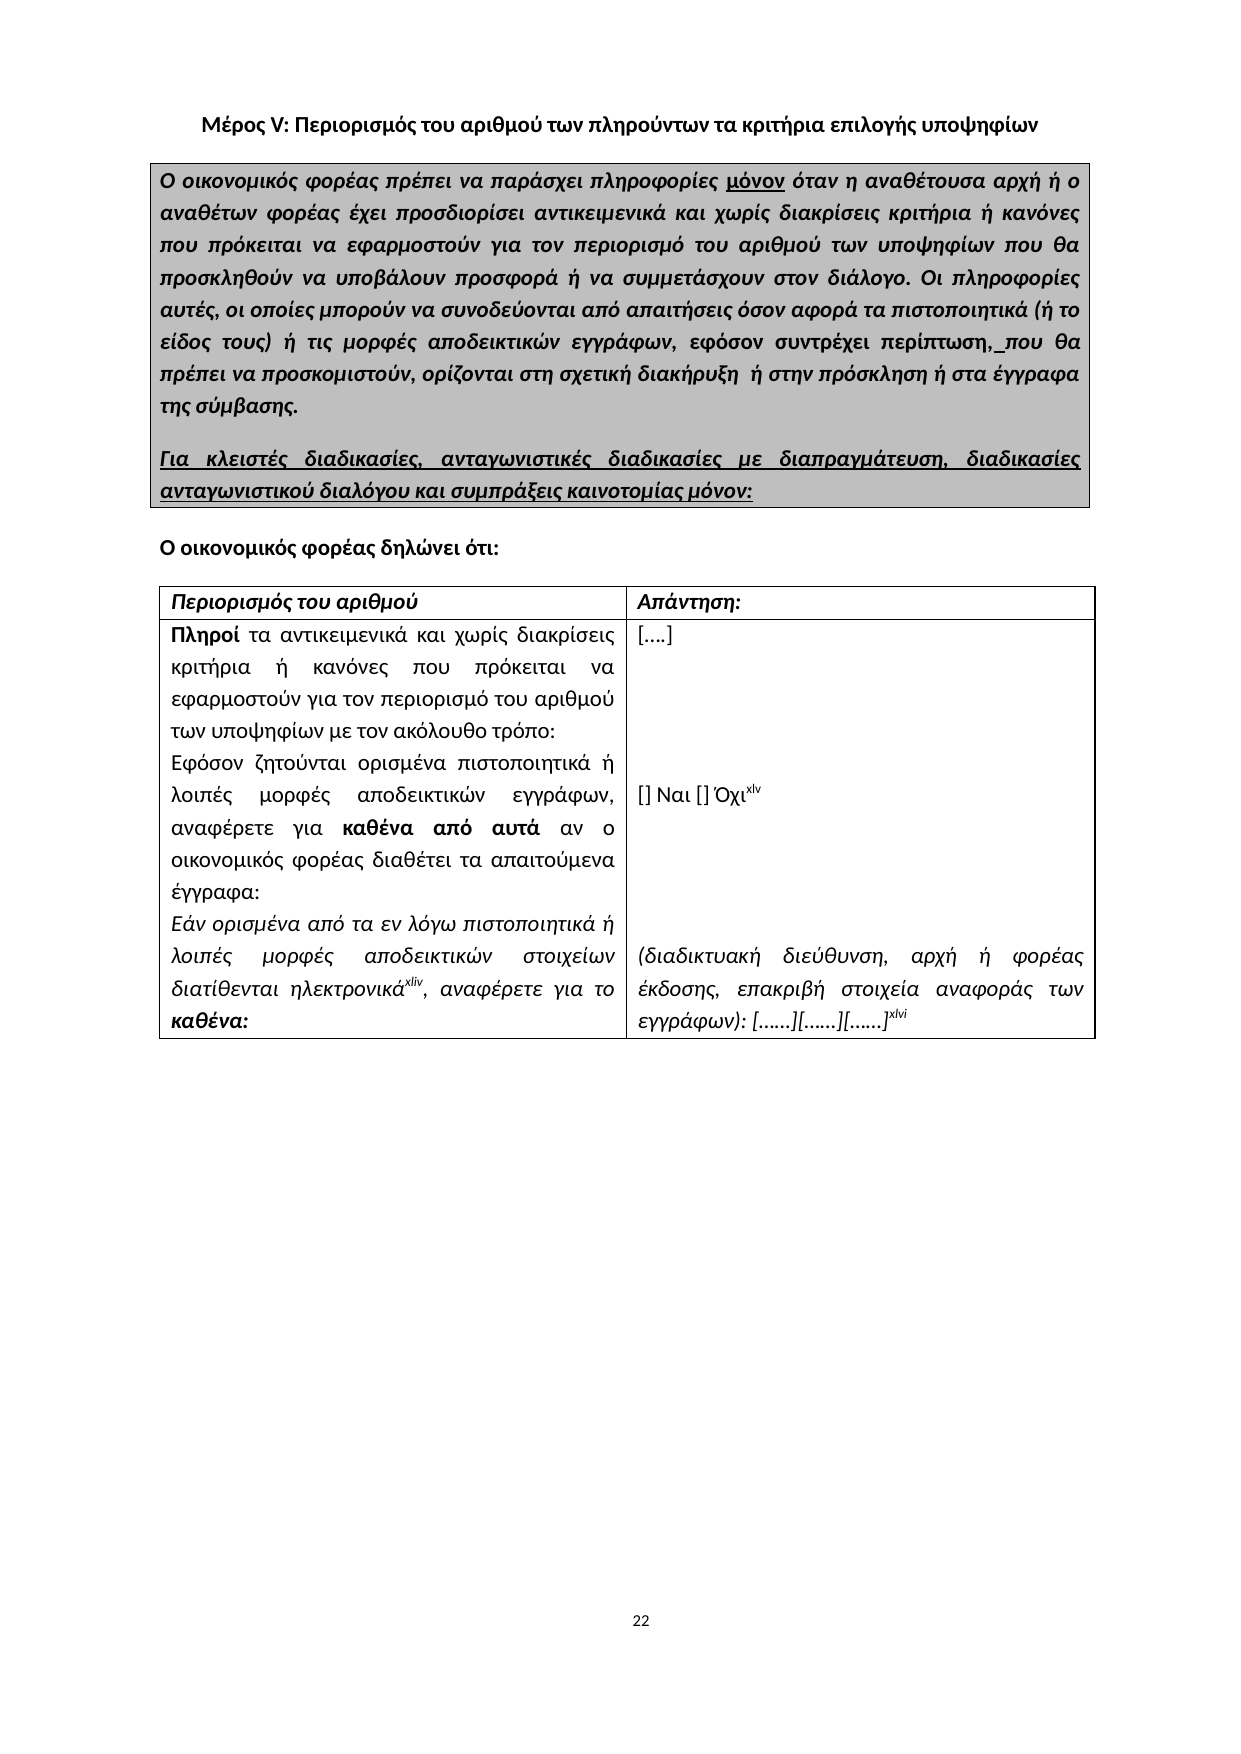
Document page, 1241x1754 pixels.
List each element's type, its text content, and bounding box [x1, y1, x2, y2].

text Ο οικονομικός φορέας δηλώνει ότι: [159, 533, 1081, 561]
table_cell Πληροί τα αντικειμενικά και χωρίς διακρίσεις κριτήρια ή κανόνες που πρόκειται να εφαρμοστούν για τον περιορισμό του αριθμού των υποψηφίων με τον ακόλουθο τρόπο: Εφόσον ζητούνται ορισμένα πιστοποιητικά ή λοιπές μορφές αποδεικτικών εγγράφων, αναφέρετε για καθένα από αυτά αν ο οικονομικός φορέας διαθέτει τα απαιτούμενα έγγραφα: Εάν ορισμένα από τα εν λόγω πιστοποιητικά ή λοιπές μορφές αποδεικτικών στοιχείων διατίθενται ηλεκτρονικά, αναφέρετε για το καθένα: [160, 620, 626, 1038]
table_header Περιορισμός του αριθμού [160, 587, 626, 619]
text Για κλειστές διαδικασίες, ανταγωνιστικές διαδικασίες με διαπραγμάτευση, διαδικασίες ανταγωνιστικού διαλόγου και συμπράξεις καινοτομίας μόνον: [151, 441, 1089, 507]
text Ο οικονομικός φορέας πρέπει να παράσχει πληροφορίες μόνον όταν η αναθέτουσα αρχή ή ο αναθέτων φορέας έχει προσδιορίσει αντικειμενικά και χωρίς διακρίσεις κριτήρια ή κανόνες που πρόκειται να εφαρμοστούν για τον περιορισμό του αριθμού των υποψηφίων που θα προσκληθούν να υποβάλουν προσφορά ή να συμμετάσχουν στον διάλογο. Οι πληροφορίες αυτές, οι οποίες μπορούν να συνοδεύονται από απαιτήσεις όσον αφορά τα πιστοποιητικά (ή το είδος τους) ή τις μορφές αποδεικτικών εγγράφων, εφόσον συντρέχει περίπτωση, που θα πρέπει να προσκομιστούν, ορίζονται στη σχετική διακήρυξη ή στην πρόσκληση ή στα έγγραφα της σύμβασης. [151, 164, 1089, 419]
table_cell [….] [] Ναι [] Όχι (διαδικτυακή διεύθυνση, αρχή ή φορέας έκδοσης, επακριβή στοιχεία αναφοράς των εγγράφων): [……][……][……] [627, 620, 1094, 1038]
text Μέρος V: Περιορισμός του αριθμού των πληρούντων τα κριτήρια επιλογής υποψηφίων [159, 110, 1081, 138]
table_header Απάντηση: [627, 587, 1094, 619]
